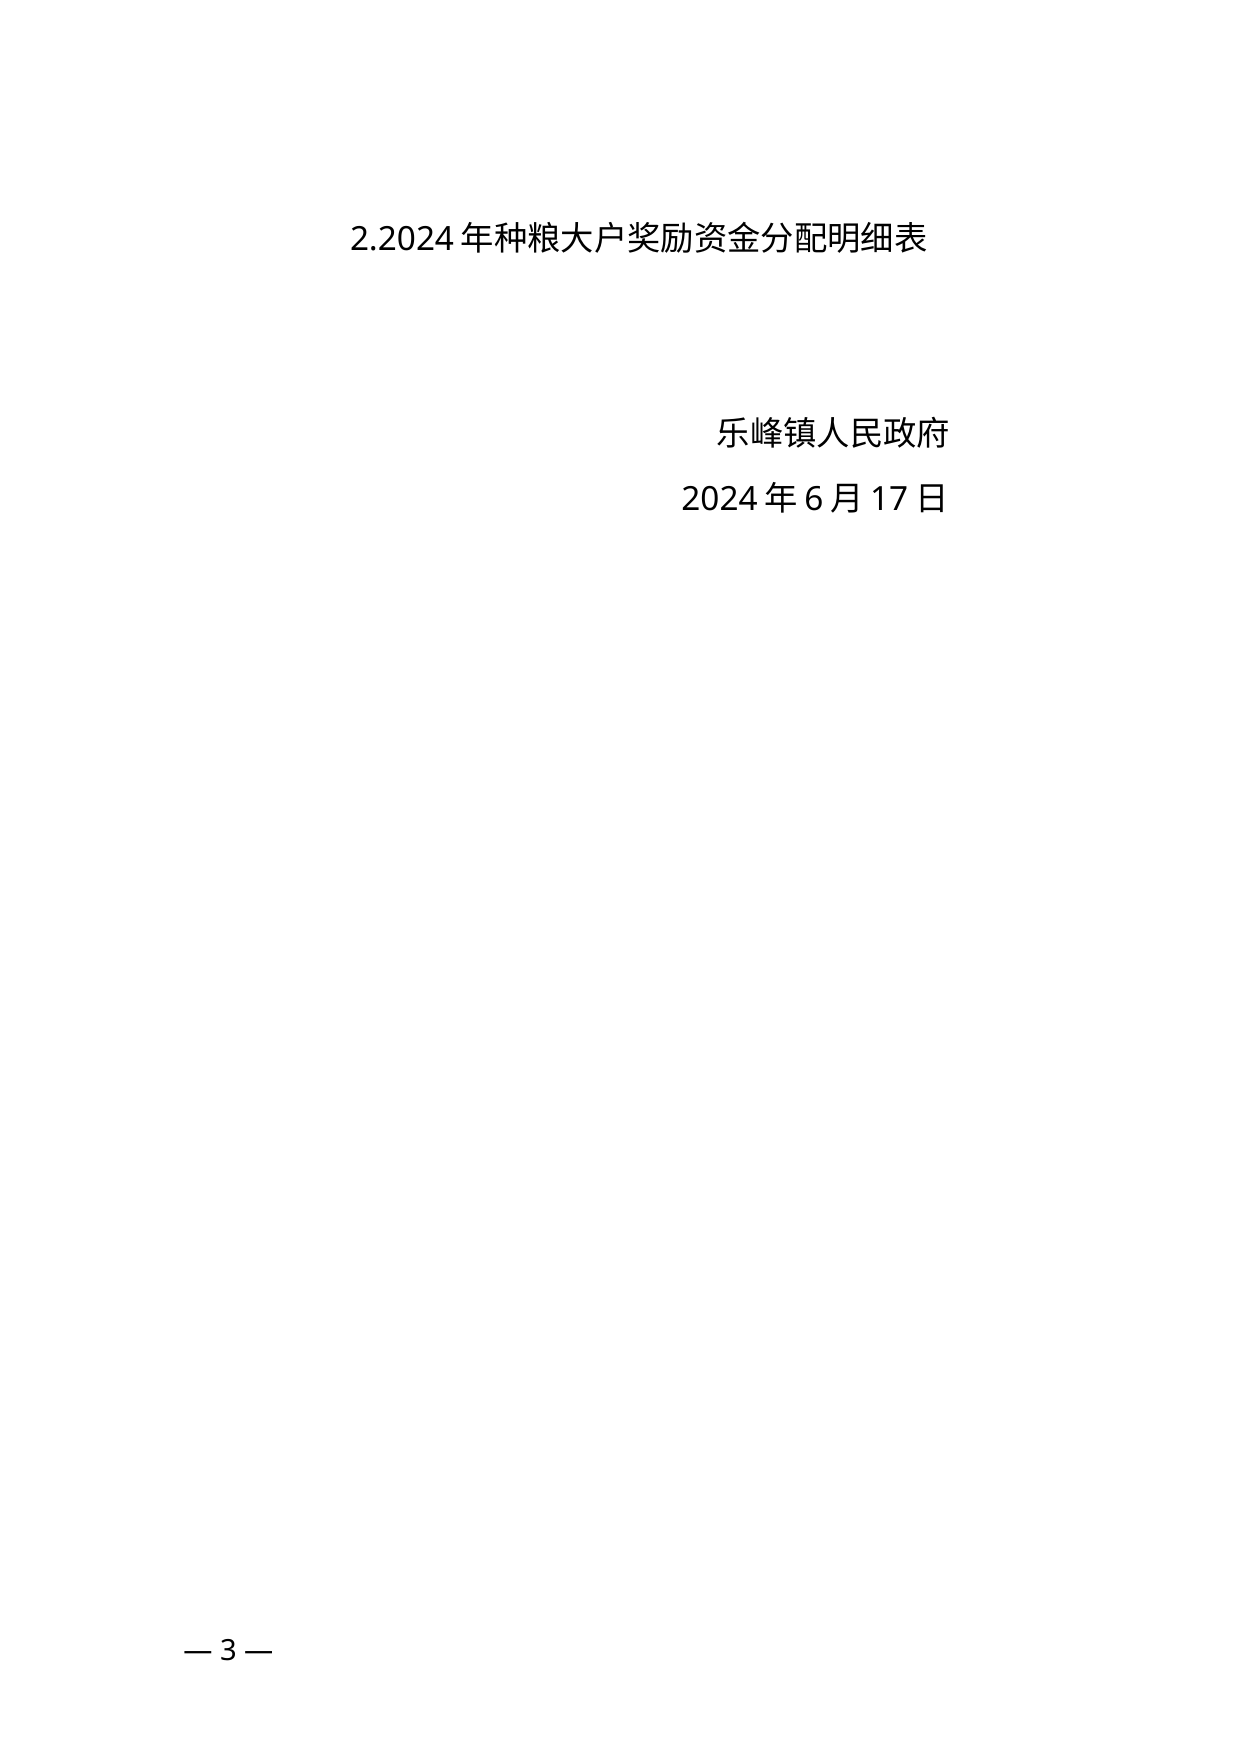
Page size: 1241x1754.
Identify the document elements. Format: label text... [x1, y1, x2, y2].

text 2.2024年种粮大户奖励资金分配明细表 [183, 203, 1081, 268]
text 2024年6月17日 [183, 463, 1081, 528]
text 乐峰镇人民政府 [183, 398, 1081, 463]
